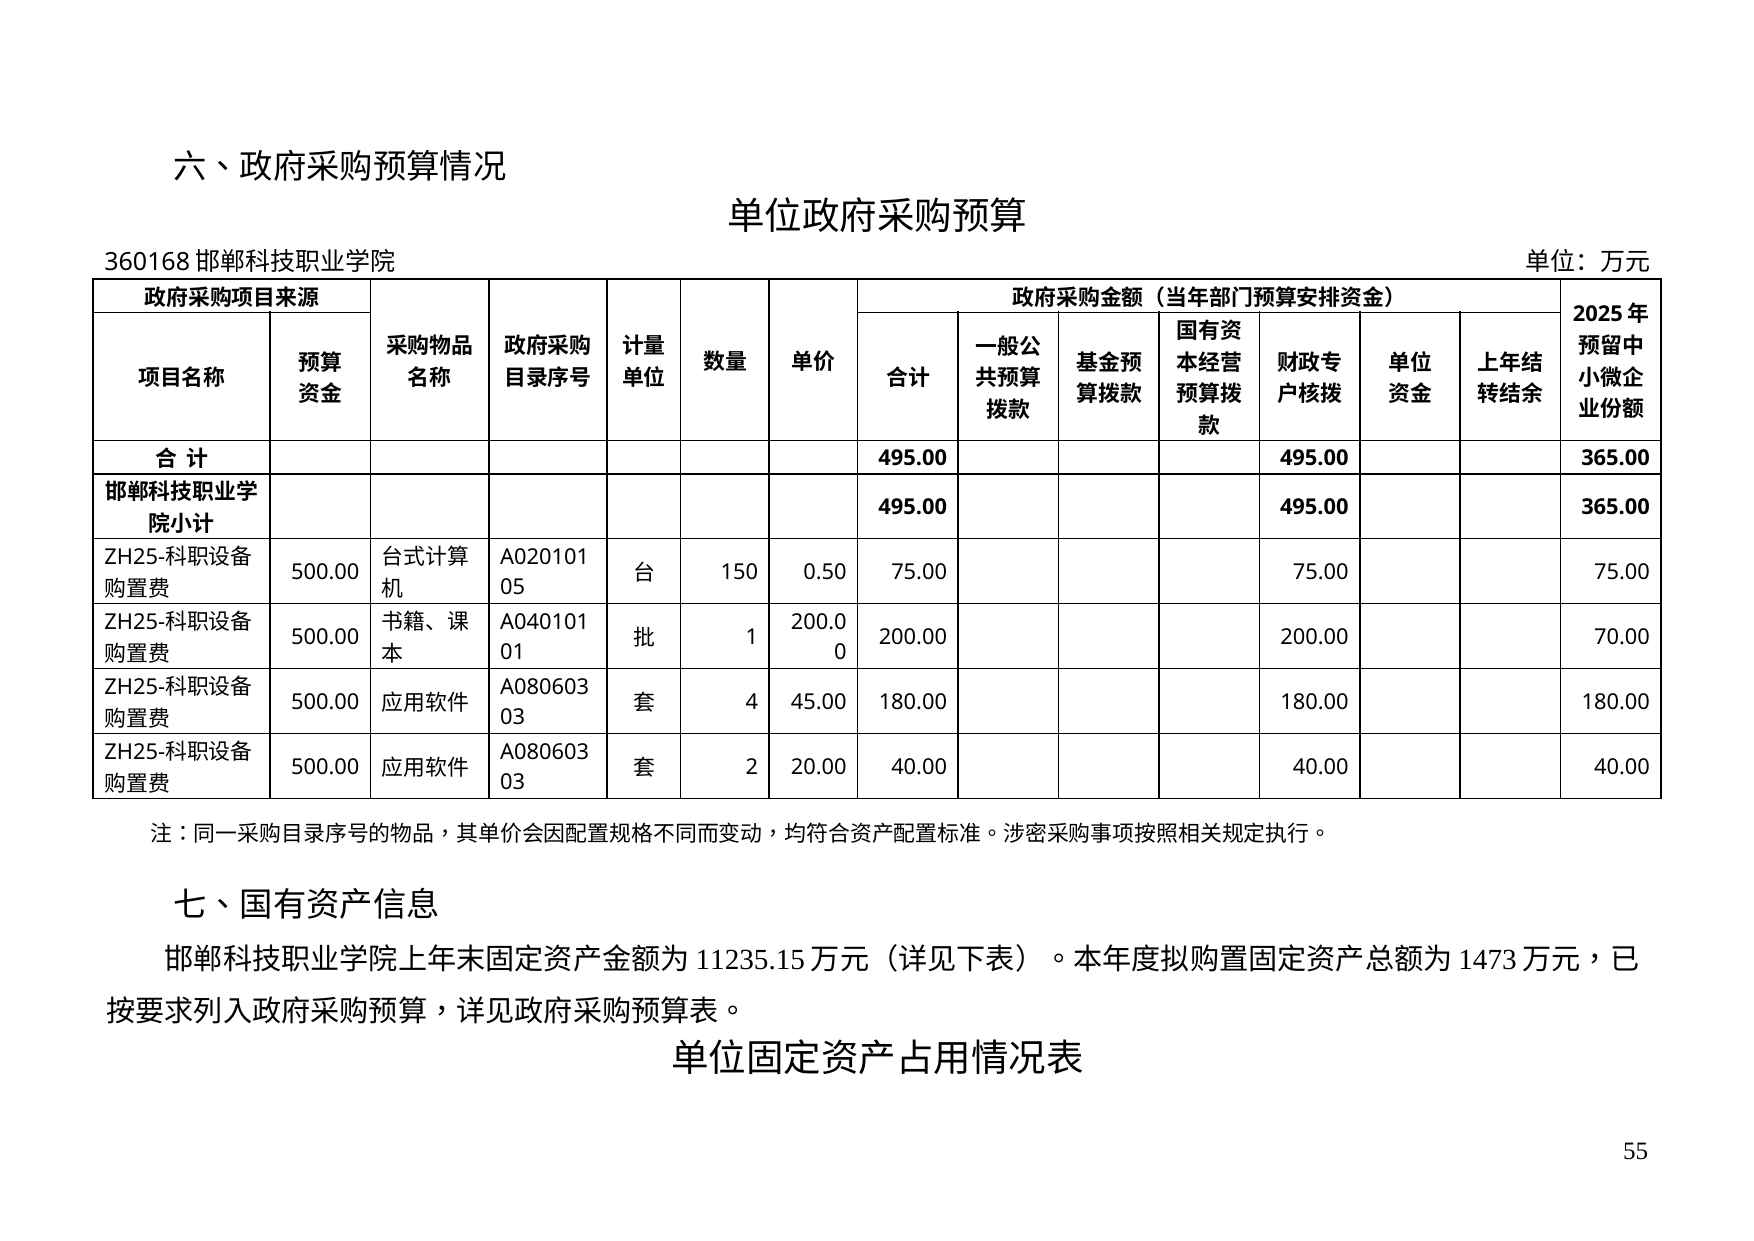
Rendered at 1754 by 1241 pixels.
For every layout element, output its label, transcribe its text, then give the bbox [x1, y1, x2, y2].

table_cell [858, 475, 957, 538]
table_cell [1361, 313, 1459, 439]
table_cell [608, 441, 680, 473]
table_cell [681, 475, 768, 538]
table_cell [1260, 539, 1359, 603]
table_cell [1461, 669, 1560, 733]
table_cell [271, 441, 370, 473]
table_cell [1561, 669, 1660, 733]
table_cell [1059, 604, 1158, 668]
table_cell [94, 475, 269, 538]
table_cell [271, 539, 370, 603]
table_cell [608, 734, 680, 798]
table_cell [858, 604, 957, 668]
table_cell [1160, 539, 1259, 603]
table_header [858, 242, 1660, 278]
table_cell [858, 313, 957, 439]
text 邯郸科技职业学院上年末固定资产金额为11235.15万元（详见下表）。本年度拟购置固定资产总额为1473万元，已按要求列入政府采购预算，详见政府采购预算表。 [106, 928, 1648, 1032]
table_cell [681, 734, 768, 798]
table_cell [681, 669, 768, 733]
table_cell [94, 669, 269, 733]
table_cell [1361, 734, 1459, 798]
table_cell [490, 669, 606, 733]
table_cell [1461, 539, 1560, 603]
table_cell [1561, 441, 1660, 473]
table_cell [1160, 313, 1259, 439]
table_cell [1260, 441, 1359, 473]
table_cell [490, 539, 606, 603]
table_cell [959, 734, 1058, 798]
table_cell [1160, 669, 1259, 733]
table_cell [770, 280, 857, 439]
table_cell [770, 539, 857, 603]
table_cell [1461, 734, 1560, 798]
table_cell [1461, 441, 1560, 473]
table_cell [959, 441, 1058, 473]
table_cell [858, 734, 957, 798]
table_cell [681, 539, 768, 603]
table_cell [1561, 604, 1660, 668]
text 六、政府采购预算情况 [106, 143, 1648, 188]
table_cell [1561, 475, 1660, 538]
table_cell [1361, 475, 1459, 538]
text 单位政府采购预算 [106, 189, 1648, 240]
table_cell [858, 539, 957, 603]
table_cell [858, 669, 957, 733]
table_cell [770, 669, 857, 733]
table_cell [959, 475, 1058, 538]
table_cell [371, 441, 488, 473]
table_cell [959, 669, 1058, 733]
text 七、国有资产信息 [106, 881, 1648, 927]
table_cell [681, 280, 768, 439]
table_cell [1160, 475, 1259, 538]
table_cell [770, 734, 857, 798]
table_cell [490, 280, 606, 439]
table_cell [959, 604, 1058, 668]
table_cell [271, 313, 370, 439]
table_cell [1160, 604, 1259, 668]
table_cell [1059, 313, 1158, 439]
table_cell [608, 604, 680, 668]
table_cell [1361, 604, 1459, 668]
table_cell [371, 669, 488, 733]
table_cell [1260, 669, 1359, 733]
text 单位固定资产占用情况表 [106, 1032, 1648, 1083]
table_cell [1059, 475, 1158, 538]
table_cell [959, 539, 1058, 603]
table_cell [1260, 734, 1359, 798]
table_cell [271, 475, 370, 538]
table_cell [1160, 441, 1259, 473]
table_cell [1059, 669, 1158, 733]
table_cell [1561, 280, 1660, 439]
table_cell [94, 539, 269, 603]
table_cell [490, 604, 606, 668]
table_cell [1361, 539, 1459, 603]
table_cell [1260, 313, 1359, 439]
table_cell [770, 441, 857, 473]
text 注：同一采购目录序号的物品，其单价会因配置规格不同而变动，均符合资产配置标准。涉密采购事项按照相关规定执行。 [106, 799, 1648, 851]
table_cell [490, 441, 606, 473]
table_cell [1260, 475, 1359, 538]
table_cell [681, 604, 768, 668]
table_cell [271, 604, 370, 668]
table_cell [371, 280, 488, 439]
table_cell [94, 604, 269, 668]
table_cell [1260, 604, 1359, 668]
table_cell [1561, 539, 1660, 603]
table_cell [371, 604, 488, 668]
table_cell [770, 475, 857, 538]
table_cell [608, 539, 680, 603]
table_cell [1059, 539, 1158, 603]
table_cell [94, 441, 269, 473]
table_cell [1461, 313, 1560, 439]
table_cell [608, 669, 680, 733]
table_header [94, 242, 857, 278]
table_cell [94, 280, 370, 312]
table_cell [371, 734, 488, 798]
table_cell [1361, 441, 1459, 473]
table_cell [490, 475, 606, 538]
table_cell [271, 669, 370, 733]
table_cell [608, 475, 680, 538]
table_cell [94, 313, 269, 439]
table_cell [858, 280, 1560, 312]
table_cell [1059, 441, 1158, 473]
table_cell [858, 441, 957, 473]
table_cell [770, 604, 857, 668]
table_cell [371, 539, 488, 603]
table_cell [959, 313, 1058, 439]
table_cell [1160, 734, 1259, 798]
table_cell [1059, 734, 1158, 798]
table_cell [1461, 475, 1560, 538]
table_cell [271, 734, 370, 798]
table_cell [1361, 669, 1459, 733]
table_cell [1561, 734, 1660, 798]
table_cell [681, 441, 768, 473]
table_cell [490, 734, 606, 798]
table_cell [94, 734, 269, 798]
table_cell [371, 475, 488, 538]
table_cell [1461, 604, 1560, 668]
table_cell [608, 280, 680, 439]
